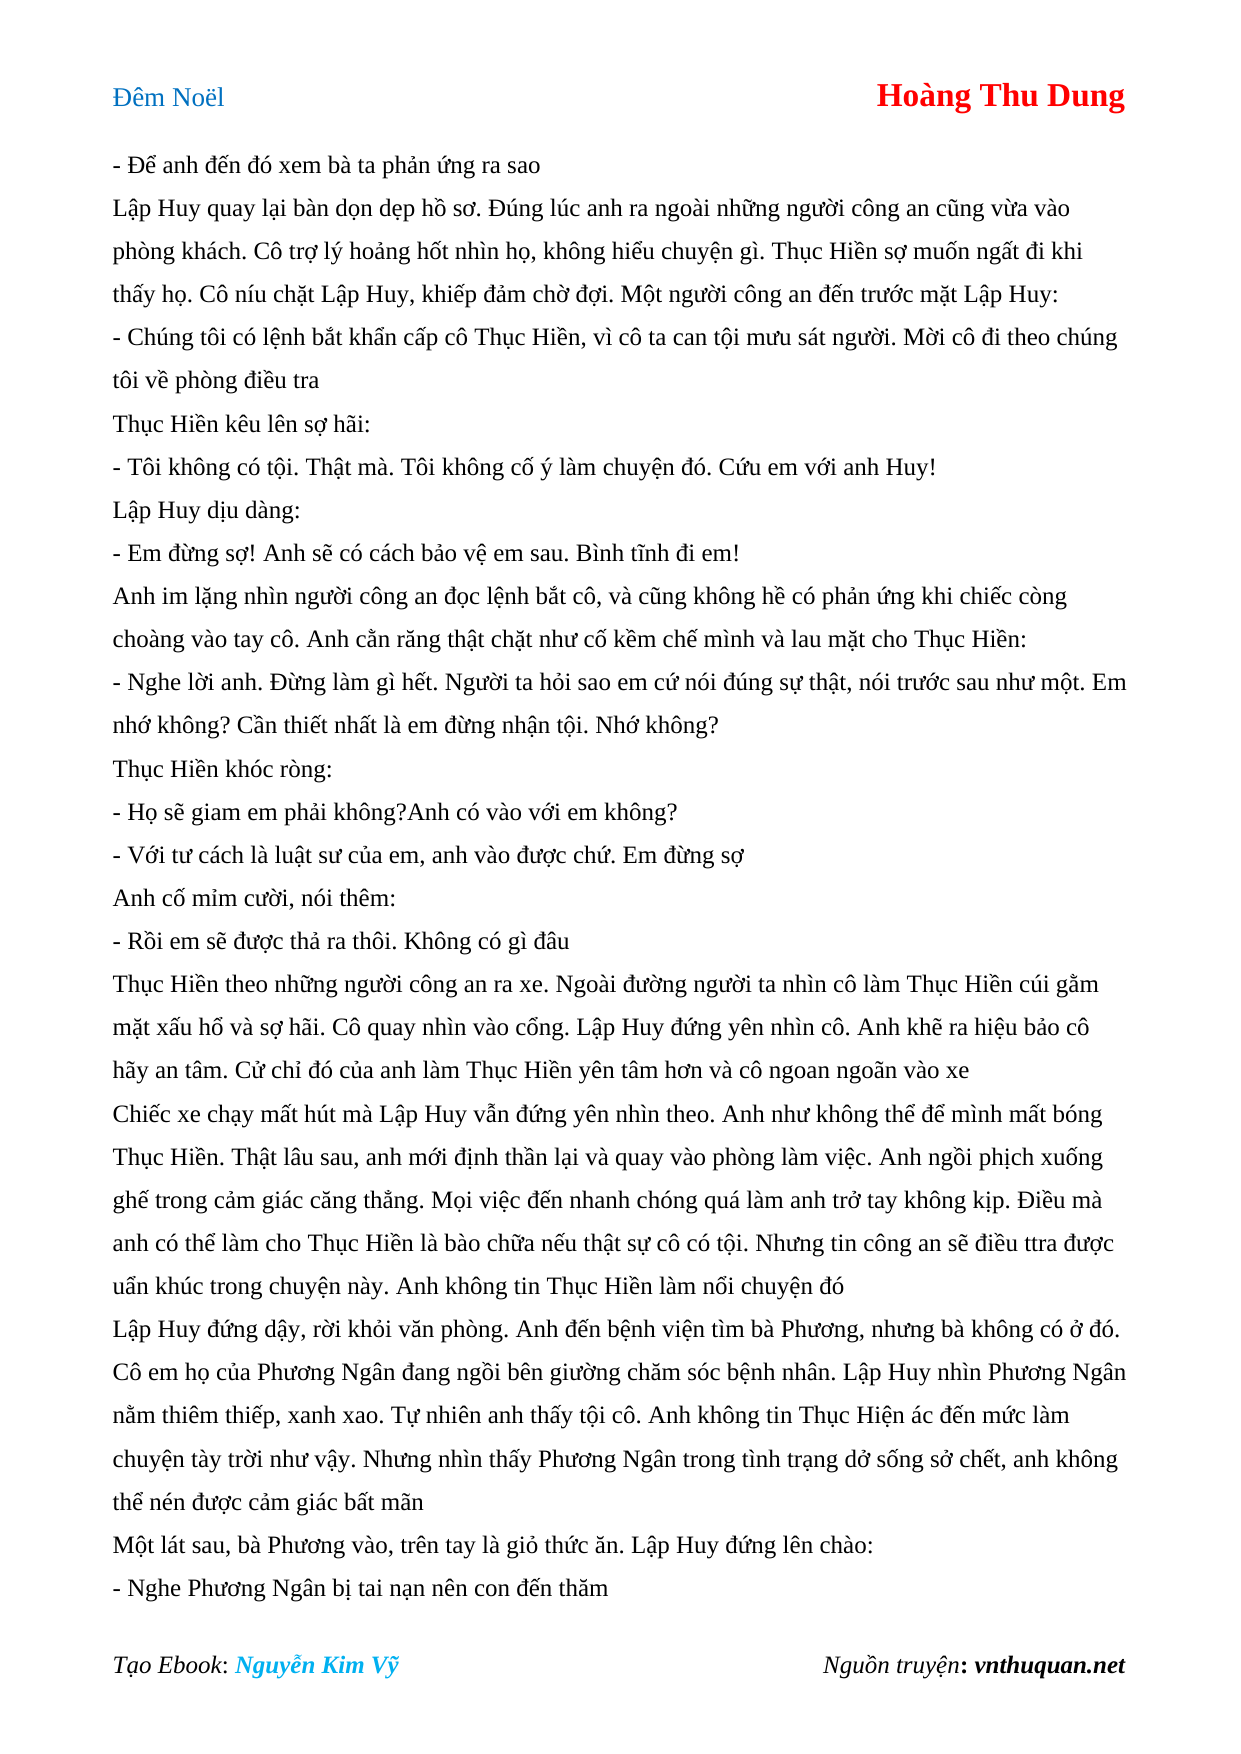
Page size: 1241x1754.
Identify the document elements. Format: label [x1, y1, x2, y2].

text [112, 150, 1128, 1602]
